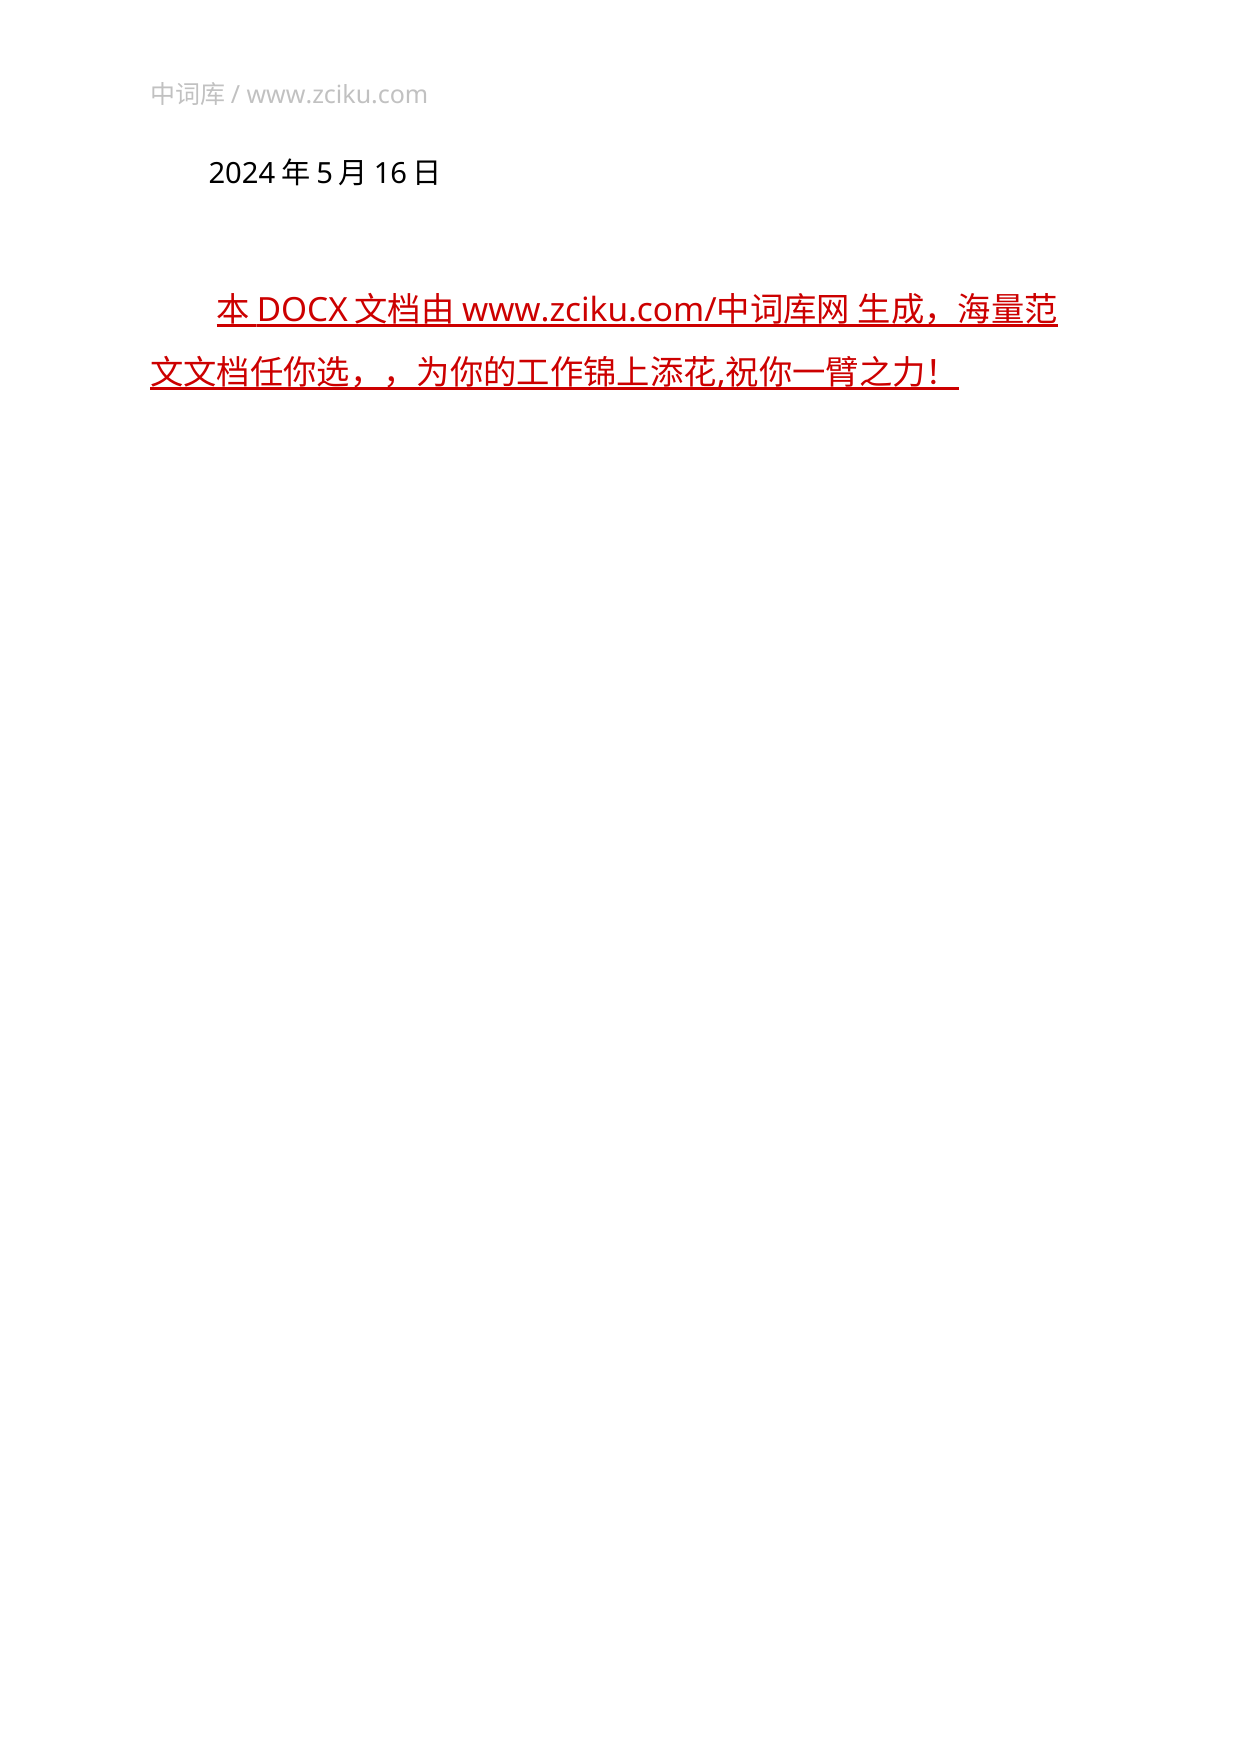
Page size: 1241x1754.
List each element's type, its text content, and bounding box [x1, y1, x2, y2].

text 2024年5月16日 [150, 150, 1090, 192]
text 本DOCX文档由 www.zciku.com/中词库网 生成，海量范文文档任你选，，为你的工作锦上添花,祝你一臂之力！ [150, 283, 1090, 394]
